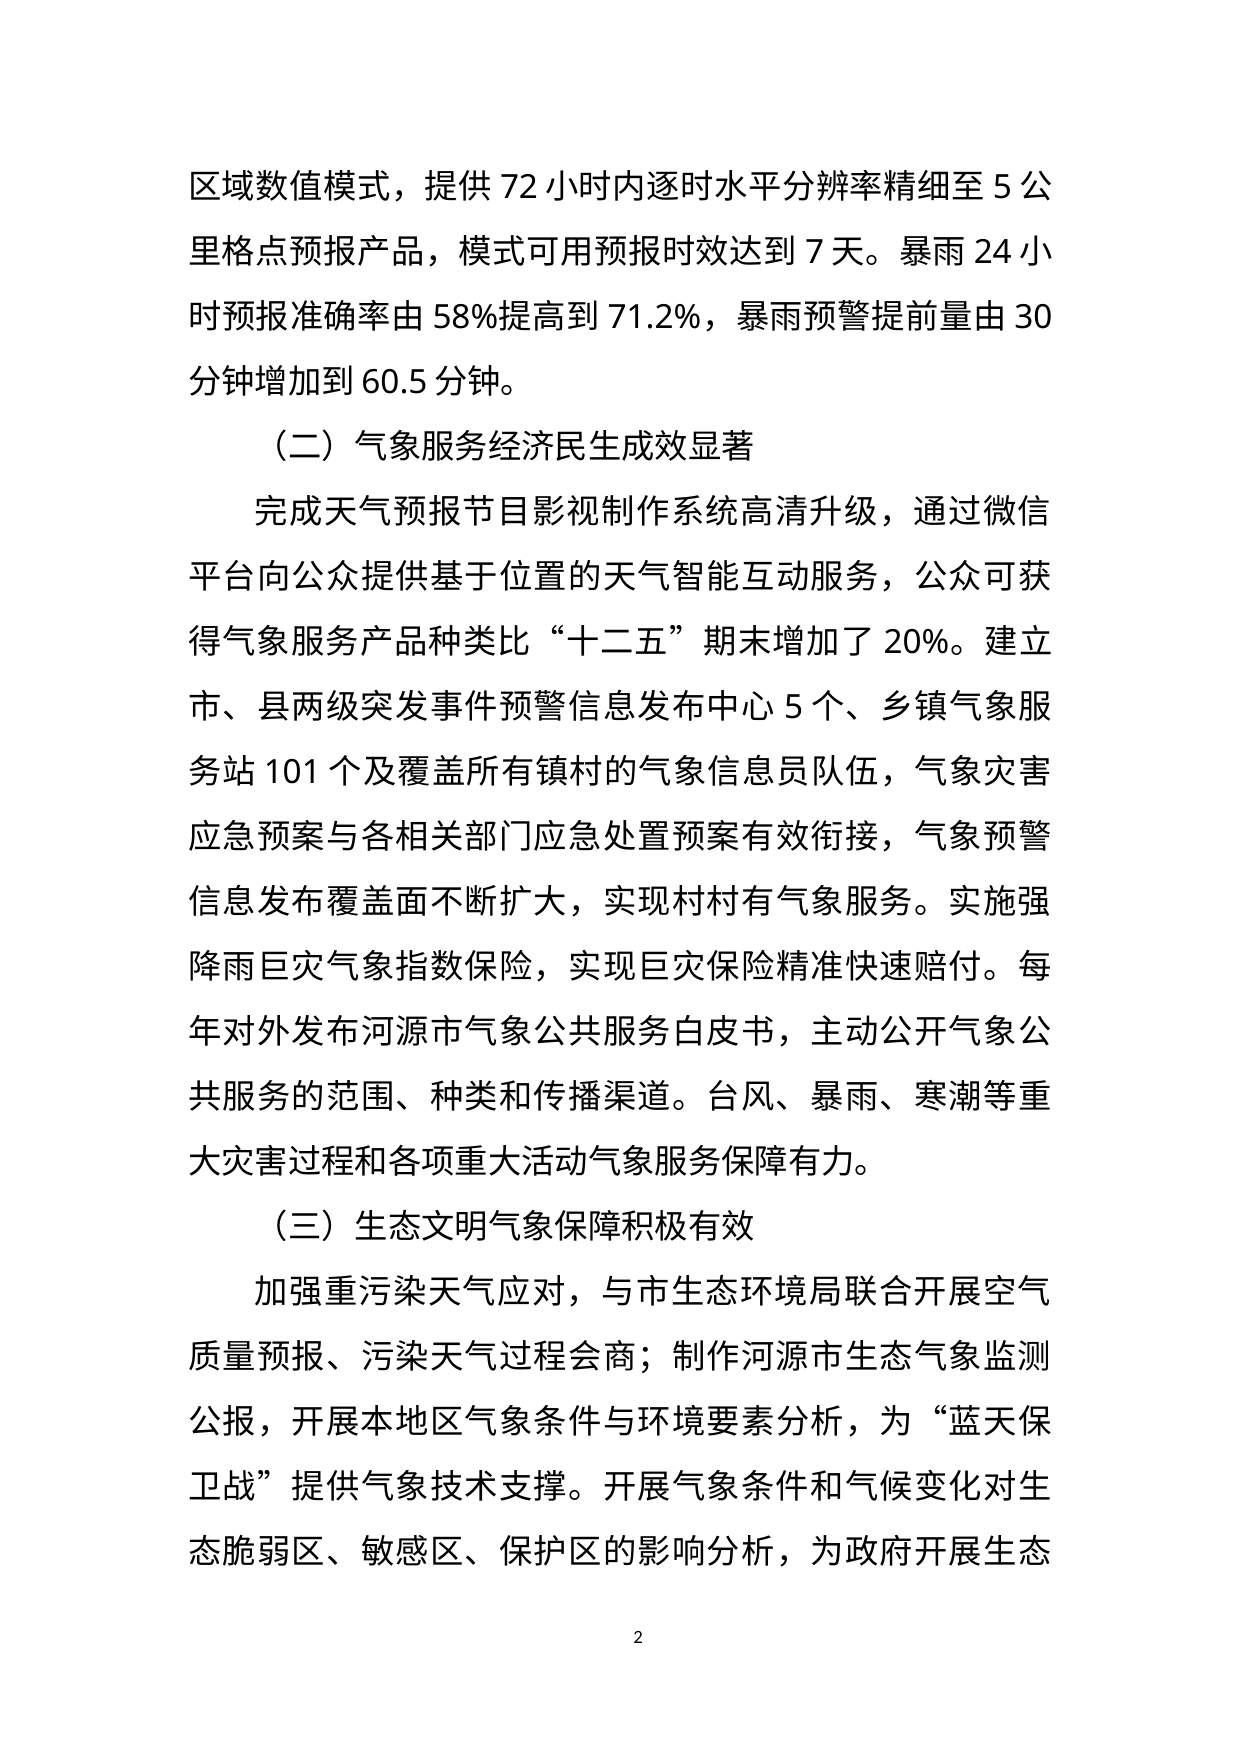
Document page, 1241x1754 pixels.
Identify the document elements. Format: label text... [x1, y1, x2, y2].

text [188, 1257, 1052, 1582]
subtitle （三）生态文明气象保障积极有效 [188, 1192, 1052, 1257]
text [188, 152, 1052, 412]
subtitle （二）气象服务经济民生成效显著 [188, 412, 1052, 477]
text 完成天气预报节目影视制作系统高清升级，通过微信平台向公众提供基于位置的天气智能互动服务，公众可获得气象服务产品种类比“十二五”期末增加了20%。建立市、县两级突发事件预警信息发布中心5个、乡镇气象服务站101个及覆盖所有镇村的气象信息员队伍，气象灾害应急预案与各相关部门应急处置预案有效衔接，气象预警信息发布覆盖面不断扩大，实现村村有气象服务。实施强降雨巨灾气象指数保险，实现巨灾保险精准快速赔付。每年对外发布河源市气象公共服务白皮书，主动公开气象公共服务的范围、种类和传播渠道。台风、暴雨、寒潮等重大灾害过程和各项重大活动气象服务保障有力。 [188, 477, 1052, 1192]
